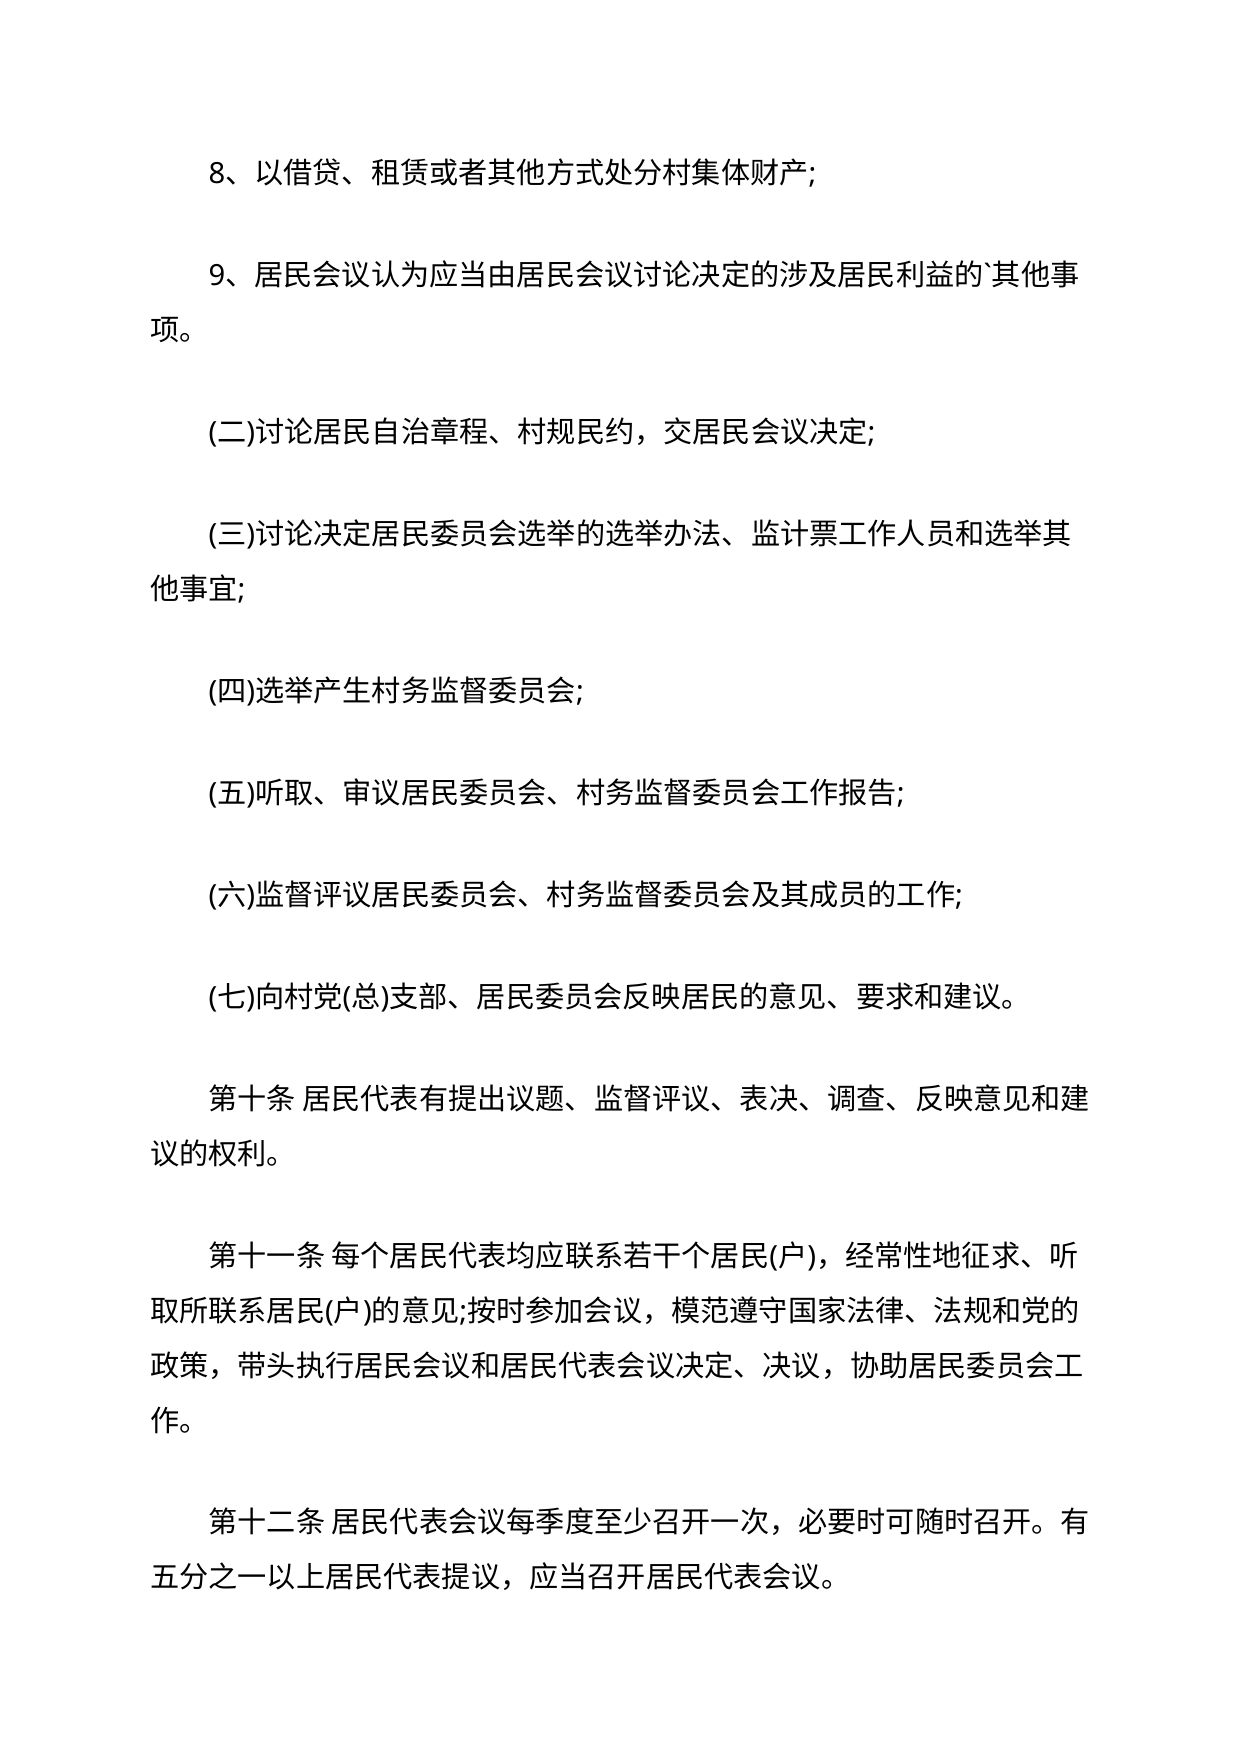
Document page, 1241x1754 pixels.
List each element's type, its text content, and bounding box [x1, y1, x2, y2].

text (六)监督评议居民委员会、村务监督委员会及其成员的工作; [150, 872, 1090, 914]
text (三)讨论决定居民委员会选举的选举办法、监计票工作人员和选举其他事宜; [150, 511, 1090, 608]
text (四)选举产生村务监督委员会; [150, 668, 1090, 710]
text 8、以借贷、租赁或者其他方式处分村集体财产; [150, 150, 1090, 192]
text (二)讨论居民自治章程、村规民约，交居民会议决定; [150, 409, 1090, 451]
text 第十条 居民代表有提出议题、监督评议、表决、调查、反映意见和建议的权利。 [150, 1076, 1090, 1173]
text (五)听取、审议居民委员会、村务监督委员会工作报告; [150, 770, 1090, 812]
text (七)向村党(总)支部、居民委员会反映居民的意见、要求和建议。 [150, 974, 1090, 1016]
text 第十一条 每个居民代表均应联系若干个居民(户)，经常性地征求、听取所联系居民(户)的意见;按时参加会议，模范遵守国家法律、法规和党的政策，带头执行居民会议和居民代表会议决定、决议，协助居民委员会工作。 [150, 1232, 1090, 1439]
text 第十二条 居民代表会议每季度至少召开一次，必要时可随时召开。有五分之一以上居民代表提议，应当召开居民代表会议。 [150, 1499, 1090, 1596]
text 9、居民会议认为应当由居民会议讨论决定的涉及居民利益的`其他事项。 [150, 252, 1090, 349]
